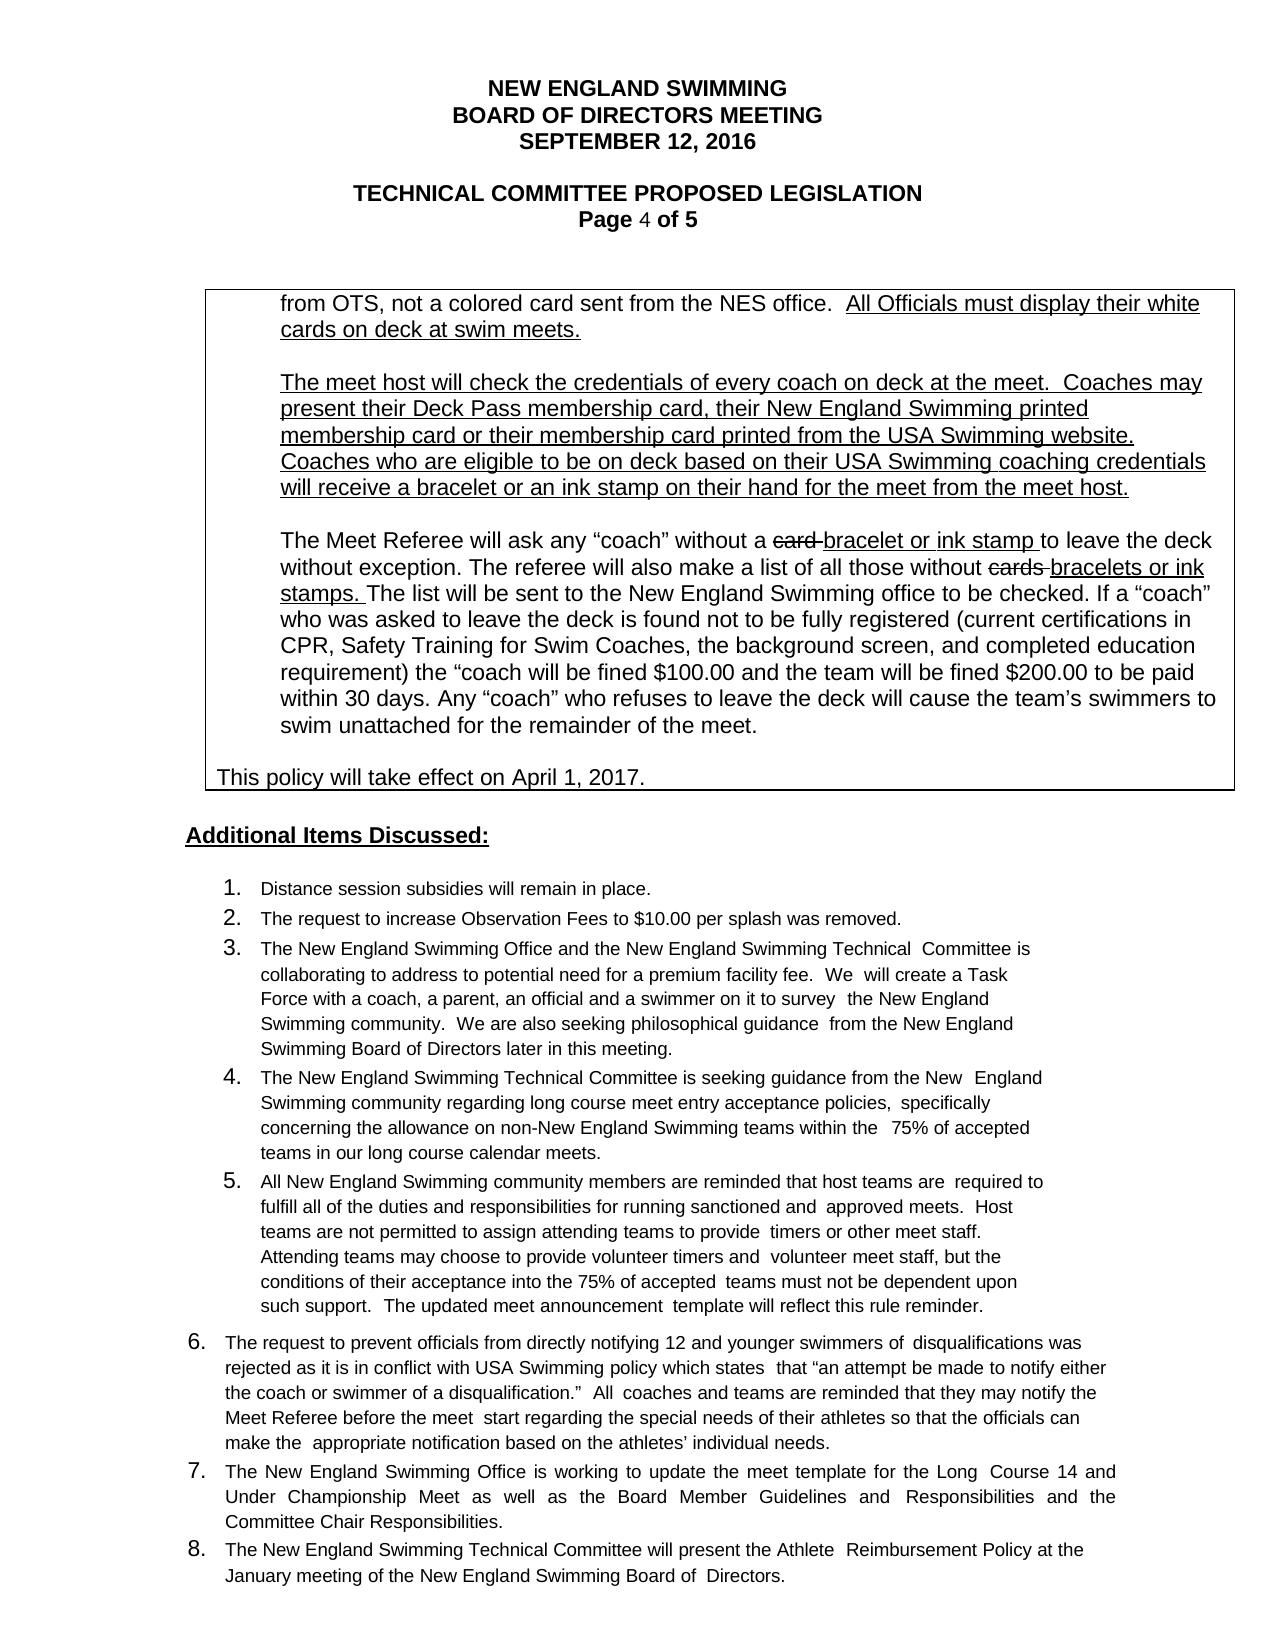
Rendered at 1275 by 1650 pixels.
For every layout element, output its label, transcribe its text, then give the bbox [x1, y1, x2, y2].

list All New England Swimming community members are reminded that host teams are required to fulfill all of the duties and responsibilities for running sanctioned and approved meets. Host teams are not permitted to assign attending teams to provide timers or other meet staff. Attending teams may choose to provide volunteer timers and volunteer meet staff, but the conditions of their acceptance into the 75% of accepted teams must not be dependent upon such support. The updated meet announcement template will reflect this rule reminder. [223, 1167, 1052, 1317]
list The New England Swimming Technical Committee is seeking guidance from the New England Swimming community regarding long course meet entry acceptance policies, specifically concerning the allowance on non-New England Swimming teams within the 75% of accepted teams in our long course calendar meets. [223, 1063, 1043, 1163]
list The New England Swimming Technical Committee will present the Athlete Reimbursement Policy at the January meeting of the New England Swimming Board of Directors. [187, 1535, 1105, 1586]
list The request to prevent officials from directly notifying 12 and younger swimmers of disqualifications was rejected as it is in conflict with USA Swimming policy which states that “an attempt be made to notify either the coach or swimmer of a disqualification.” All coaches and teams are reminded that they may notify the Meet Referee before the meet start regarding the special needs of their athletes so that the officials can make the appropriate notification based on the athletes’ individual needs. [187, 1328, 1121, 1453]
list The request to increase Observation Fees to $10.00 per splash was removed. [223, 904, 1131, 930]
list Distance session subsidies will remain in place. [223, 873, 1131, 900]
list The New England Swimming Office is working to update the meet template for the Long Course 14 and Under Championship Meet as well as the Board Member Guidelines and Responsibilities and the Committee Chair Responsibilities. [187, 1457, 1117, 1532]
list The New England Swimming Office and the New England Swimming Technical Committee is collaborating to address to potential need for a premium facility fee. We will create a Task Force with a coach, a parent, an official and a swimmer on it to survey the New England Swimming community. We are also seeking philosophical guidance from the New England Swimming Board of Directors later in this meeting. [223, 934, 1052, 1059]
subtitle Additional Items Discussed: [185, 822, 1131, 848]
